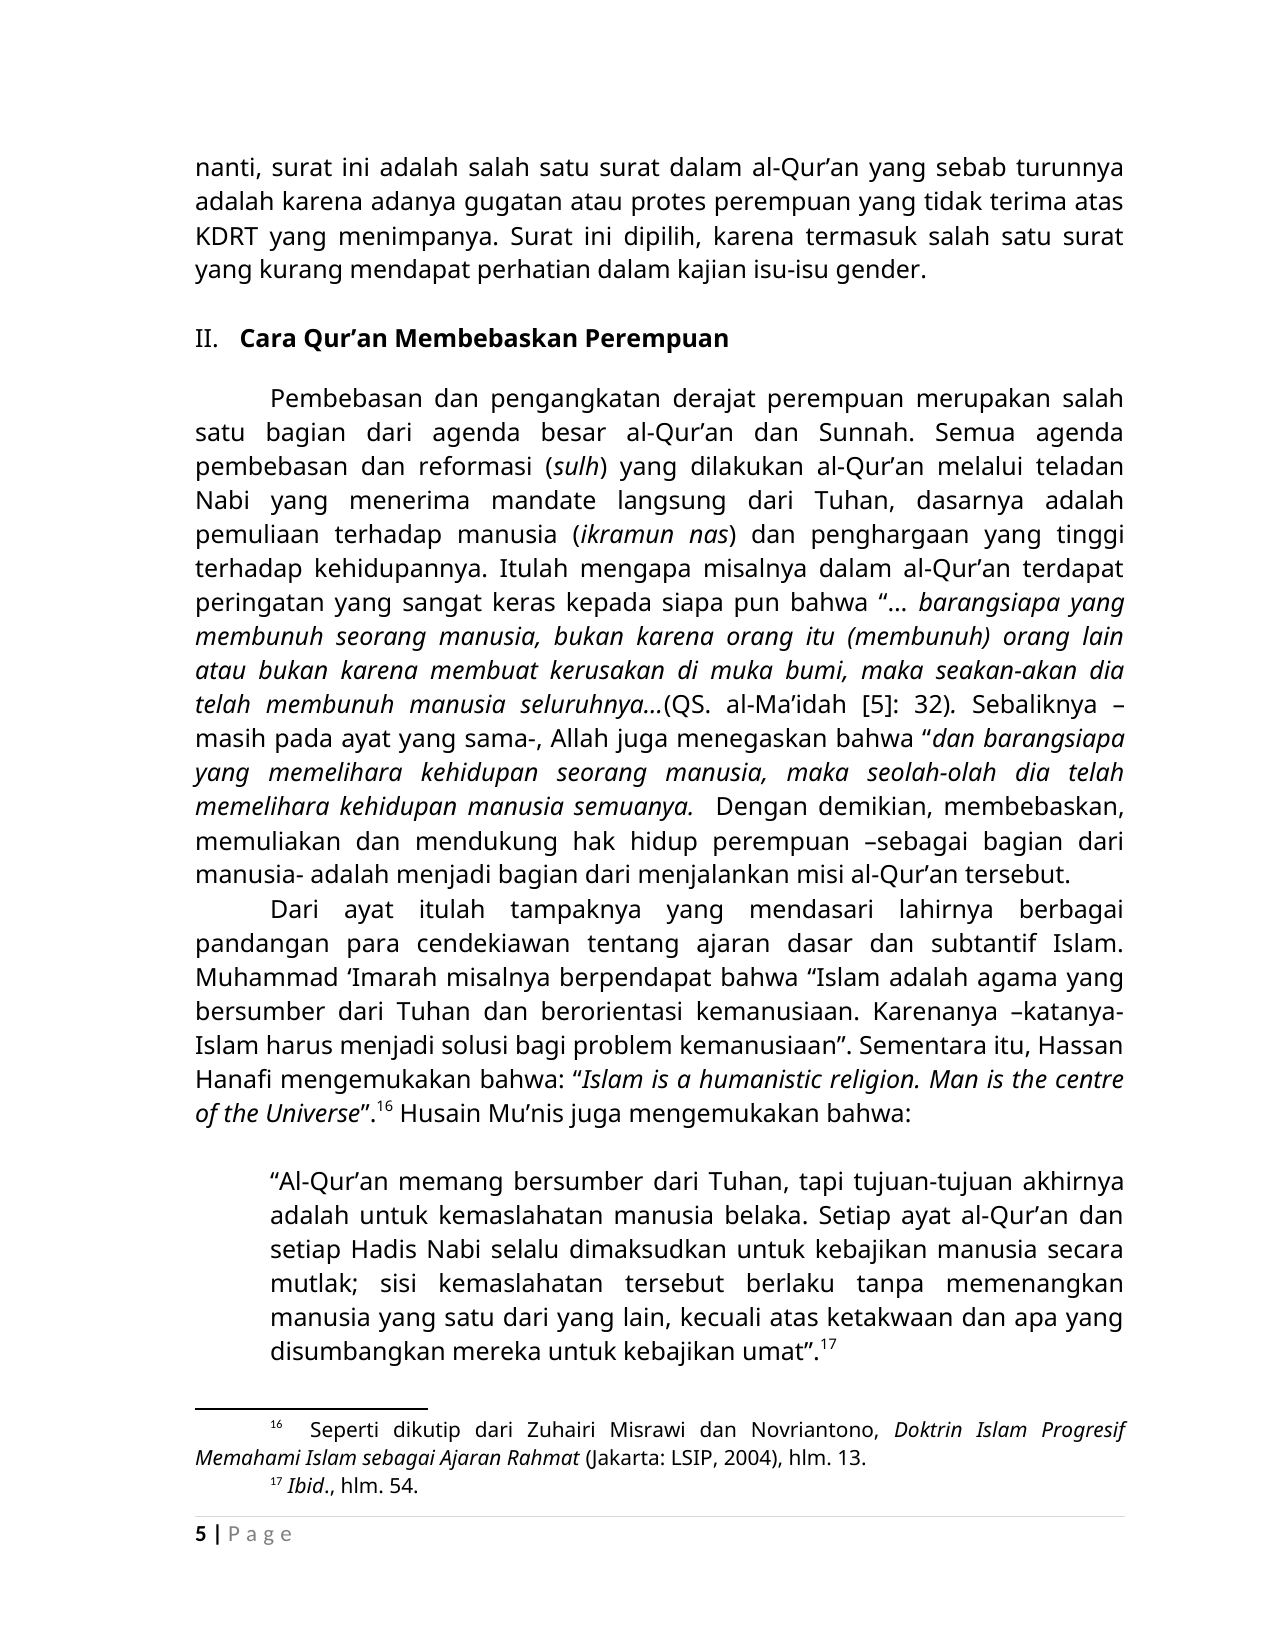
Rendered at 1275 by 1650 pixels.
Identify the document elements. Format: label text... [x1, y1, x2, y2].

text Dari ayat itulah tampaknya yang mendasari lahirnya berbagai pandangan para cendekiawan tentang ajaran dasar dan subtantif Islam. Muhammad ‘Imarah misalnya berpendapat bahwa “Islam adalah agama yang bersumber dari Tuhan dan berorientasi kemanusiaan. Karenanya –katanya- Islam harus menjadi solusi bagi problem kemanusiaan”. Sementara itu, Hassan Hanafi mengemukakan bahwa: “Islam is a humanistic religion. Man is the centre of the Universe”. Husain Mu’nis juga mengemukakan bahwa: [195, 891, 1125, 1130]
text Tulisan ini berusaha menjelaskan sebagian yang diupayakan al-Qur’an untuk menjawab persoalan diskriminasi gender terhadap perempuan dengan mengambil surat al-Mujadilah sebagai sampelnya. Sebagaimana akan terbaca nanti, surat ini adalah salah satu surat dalam al-Qur’an yang sebab turunnya adalah karena adanya gugatan atau protes perempuan yang tidak terima atas KDRT yang menimpanya. Surat ini dipilih, karena termasuk salah satu surat yang kurang mendapat perhatian dalam kajian isu-isu gender. [195, 150, 1125, 286]
text Pembebasan dan pengangkatan derajat perempuan merupakan salah satu bagian dari agenda besar al-Qur’an dan Sunnah. Semua agenda pembebasan dan reformasi (sulh) yang dilakukan al-Qur’an melalui teladan Nabi yang menerima mandate langsung dari Tuhan, dasarnya adalah pemuliaan terhadap manusia (ikramun nas) dan penghargaan yang tinggi terhadap kehidupannya. Itulah mengapa misalnya dalam al-Qur’an terdapat peringatan yang sangat keras kepada siapa pun bahwa “… barangsiapa yang membunuh seorang manusia, bukan karena orang itu (membunuh) orang lain atau bukan karena membuat kerusakan di muka bumi, maka seakan-akan dia telah membunuh manusia seluruhnya…(QS. al-Ma’idah [5]: 32). Sebaliknya –masih pada ayat yang sama-, Allah juga menegaskan bahwa “dan barangsiapa yang memelihara kehidupan seorang manusia, maka seolah-olah dia telah memelihara kehidupan manusia semuanya. Dengan demikian, membebaskan, memuliakan dan mendukung hak hidup perempuan –sebagai bagian dari manusia- adalah menjadi bagian dari menjalankan misi al-Qur’an tersebut. [195, 380, 1125, 891]
list Cara Qur’an Membebaskan Perempuan [195, 320, 1125, 354]
text “Al-Qur’an memang bersumber dari Tuhan, tapi tujuan-tujuan akhirnya adalah untuk kemaslahatan manusia belaka. Setiap ayat al-Qur’an dan setiap Hadis Nabi selalu dimaksudkan untuk kebajikan manusia secara mutlak; sisi kemaslahatan tersebut berlaku tanpa memenangkan manusia yang satu dari yang lain, kecuali atas ketakwaan dan apa yang disumbangkan mereka untuk kebajikan umat”. [270, 1164, 1125, 1368]
